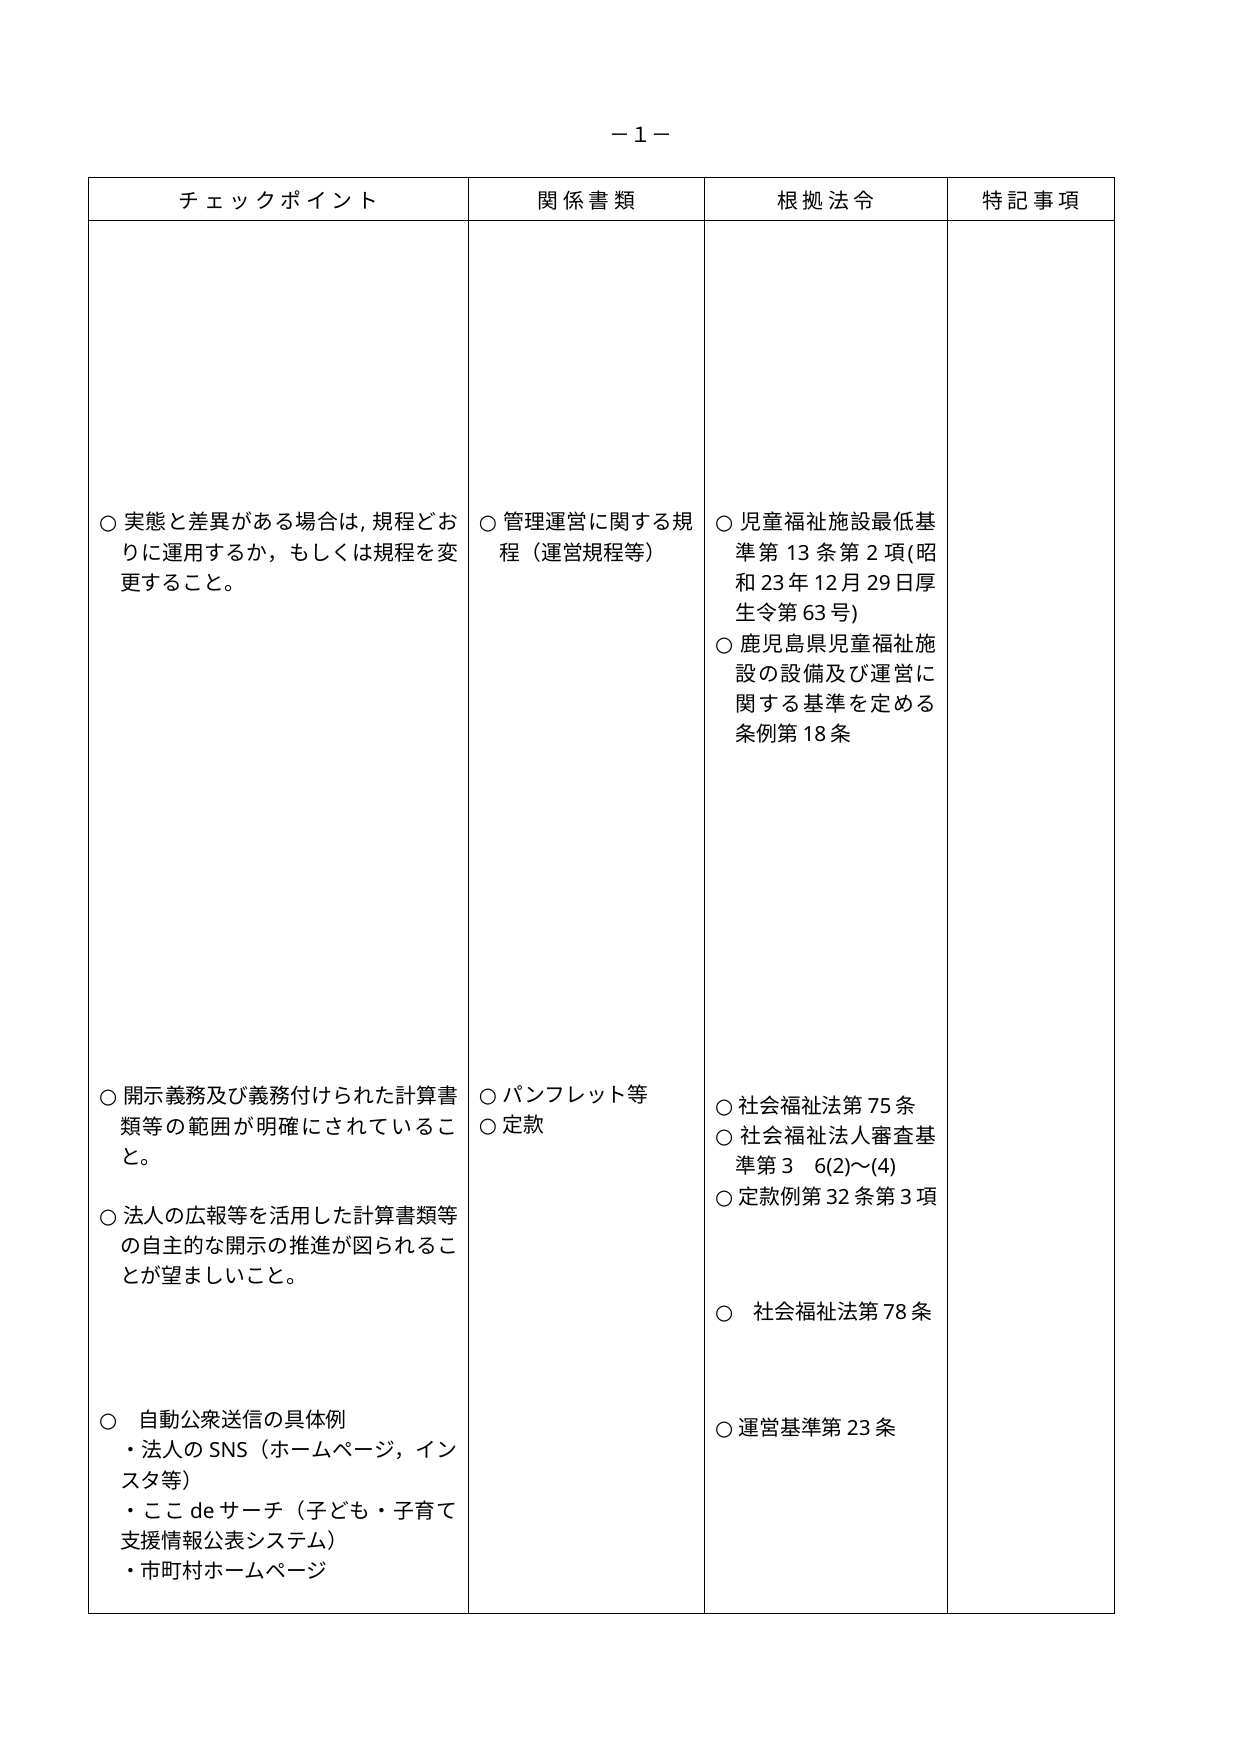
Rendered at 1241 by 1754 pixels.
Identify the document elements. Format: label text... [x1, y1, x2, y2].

text －１－ [89, 118, 1152, 148]
table_cell ○ 児童福祉施設最低基準第13条第2項(昭和23年12月29日厚生令第63号) ○ 鹿児島県児童福祉施設の設備及び運営に関する基準を定める条例第18条 ○ 社会福祉法第75条 ○ 社会福祉法人審査基準第3 6(2)～(4) ○ 定款例第32条第3項 ○ 社会福祉法第78条 ○ 運営基準第23条 [705, 221, 947, 1613]
table_cell ○ 管理運営に関する規程（運営規程等） ○ パンフレット等 ○ 定款 [469, 221, 704, 1613]
table_header 関 係 書 類 [469, 178, 704, 220]
table_cell ○ 実態と差異がある場合は, 規程どおりに運用するか，もしくは規程を変更すること。 ○ 開示義務及び義務付けられた計算書類等の範囲が明確にされていること。 ○ 法人の広報等を活用した計算書類等の自主的な開示の推進が図られることが望ましいこと。 ○ 自動公衆送信の具体例 ・法人のSNS（ホームページ，インスタ等） ・ここdeサーチ（子ども・子育て支援情報公表システム） ・市町村ホームページ [89, 221, 468, 1613]
table_header チ ェ ッ ク ポ イ ン ト [89, 178, 468, 220]
table_header 根 拠 法 令 [705, 178, 947, 220]
table_cell [948, 221, 1114, 1613]
table_header 特 記 事 項 [948, 178, 1114, 220]
